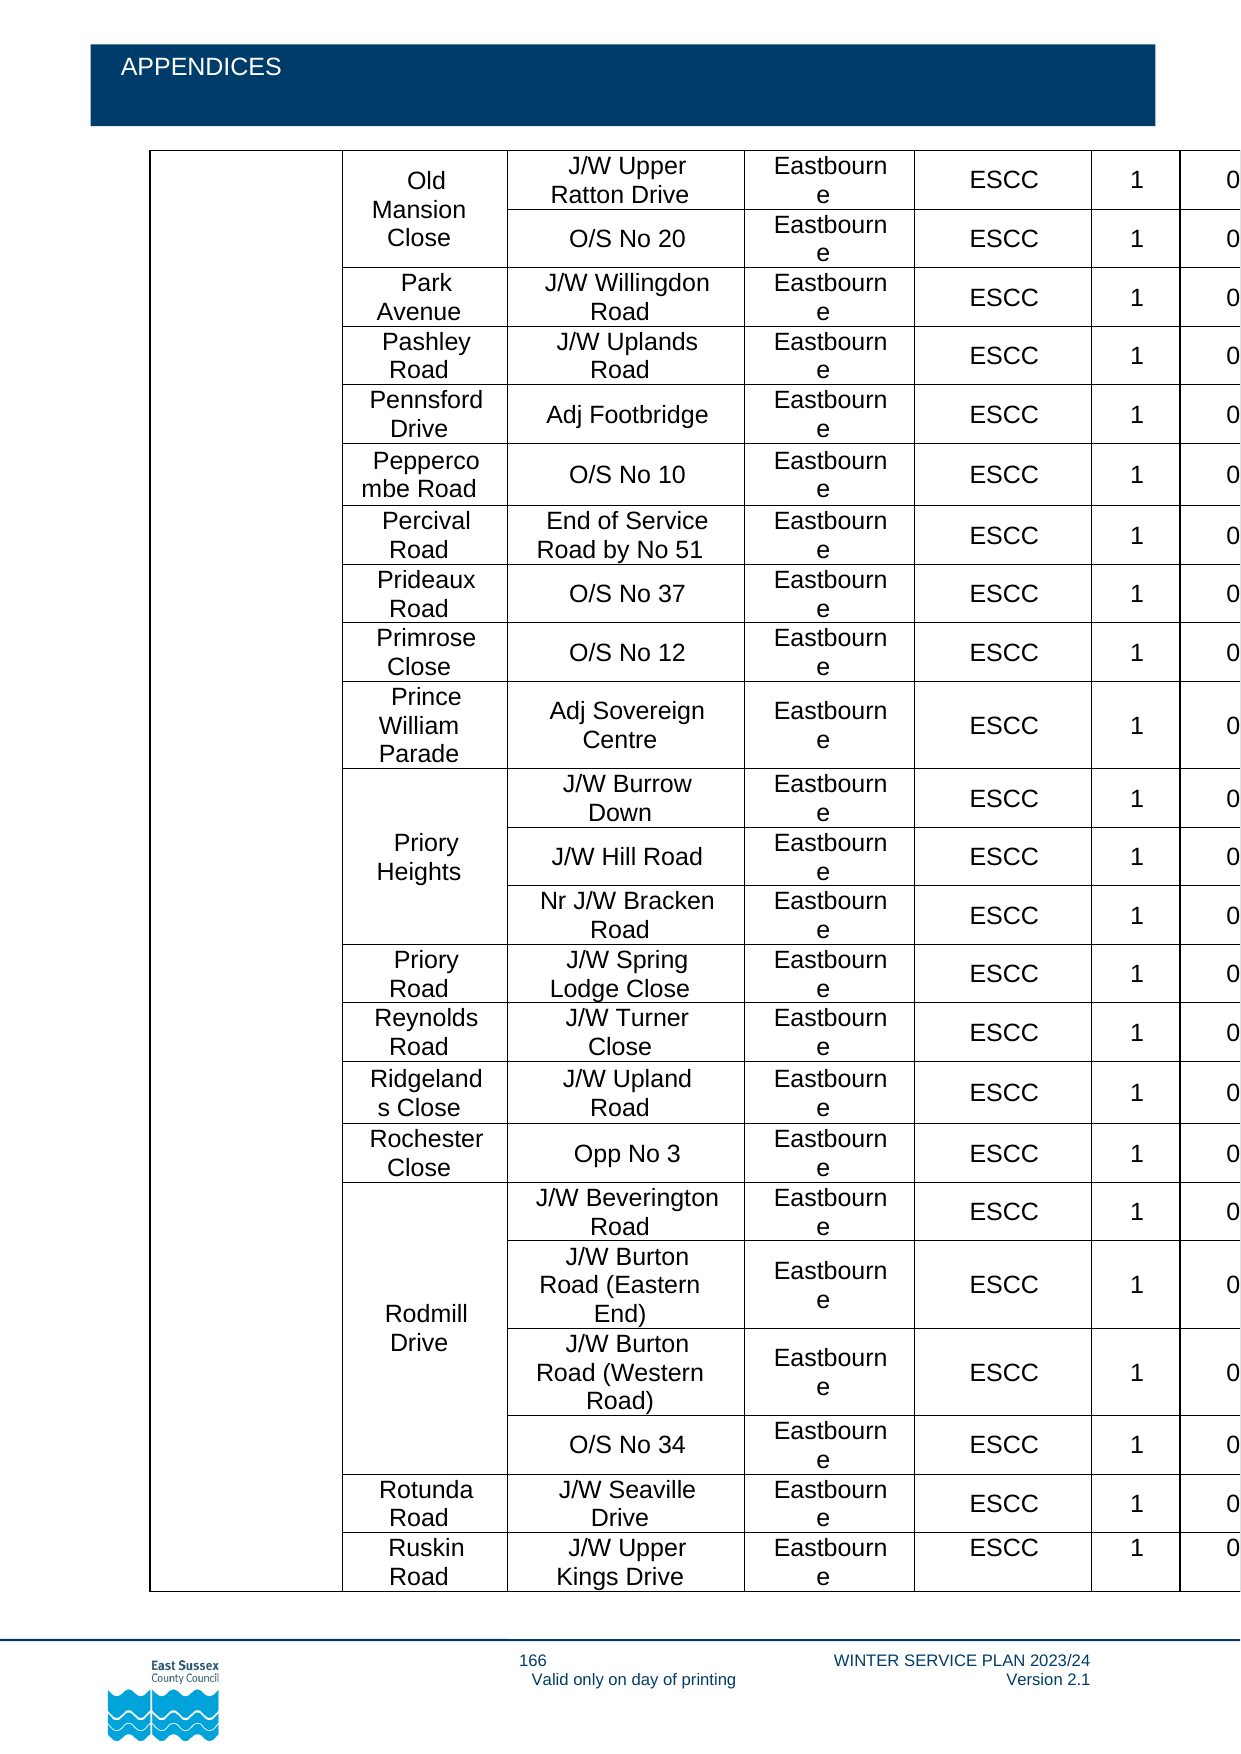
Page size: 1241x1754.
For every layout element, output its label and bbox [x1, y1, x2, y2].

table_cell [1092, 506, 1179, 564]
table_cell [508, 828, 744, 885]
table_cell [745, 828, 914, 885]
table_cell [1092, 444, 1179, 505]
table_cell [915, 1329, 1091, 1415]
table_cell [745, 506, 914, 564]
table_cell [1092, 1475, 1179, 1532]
picture [166, 1735, 181, 1741]
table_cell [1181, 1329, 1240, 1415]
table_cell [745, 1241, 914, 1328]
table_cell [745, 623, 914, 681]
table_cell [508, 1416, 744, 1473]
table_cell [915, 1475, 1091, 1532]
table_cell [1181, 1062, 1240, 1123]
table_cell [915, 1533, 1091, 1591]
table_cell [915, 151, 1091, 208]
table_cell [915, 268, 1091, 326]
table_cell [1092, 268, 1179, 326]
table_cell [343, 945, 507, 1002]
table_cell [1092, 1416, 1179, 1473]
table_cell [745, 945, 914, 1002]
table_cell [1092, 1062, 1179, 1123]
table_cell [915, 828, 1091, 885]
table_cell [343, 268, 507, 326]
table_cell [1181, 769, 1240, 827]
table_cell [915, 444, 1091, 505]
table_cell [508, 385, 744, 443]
picture [121, 1735, 137, 1741]
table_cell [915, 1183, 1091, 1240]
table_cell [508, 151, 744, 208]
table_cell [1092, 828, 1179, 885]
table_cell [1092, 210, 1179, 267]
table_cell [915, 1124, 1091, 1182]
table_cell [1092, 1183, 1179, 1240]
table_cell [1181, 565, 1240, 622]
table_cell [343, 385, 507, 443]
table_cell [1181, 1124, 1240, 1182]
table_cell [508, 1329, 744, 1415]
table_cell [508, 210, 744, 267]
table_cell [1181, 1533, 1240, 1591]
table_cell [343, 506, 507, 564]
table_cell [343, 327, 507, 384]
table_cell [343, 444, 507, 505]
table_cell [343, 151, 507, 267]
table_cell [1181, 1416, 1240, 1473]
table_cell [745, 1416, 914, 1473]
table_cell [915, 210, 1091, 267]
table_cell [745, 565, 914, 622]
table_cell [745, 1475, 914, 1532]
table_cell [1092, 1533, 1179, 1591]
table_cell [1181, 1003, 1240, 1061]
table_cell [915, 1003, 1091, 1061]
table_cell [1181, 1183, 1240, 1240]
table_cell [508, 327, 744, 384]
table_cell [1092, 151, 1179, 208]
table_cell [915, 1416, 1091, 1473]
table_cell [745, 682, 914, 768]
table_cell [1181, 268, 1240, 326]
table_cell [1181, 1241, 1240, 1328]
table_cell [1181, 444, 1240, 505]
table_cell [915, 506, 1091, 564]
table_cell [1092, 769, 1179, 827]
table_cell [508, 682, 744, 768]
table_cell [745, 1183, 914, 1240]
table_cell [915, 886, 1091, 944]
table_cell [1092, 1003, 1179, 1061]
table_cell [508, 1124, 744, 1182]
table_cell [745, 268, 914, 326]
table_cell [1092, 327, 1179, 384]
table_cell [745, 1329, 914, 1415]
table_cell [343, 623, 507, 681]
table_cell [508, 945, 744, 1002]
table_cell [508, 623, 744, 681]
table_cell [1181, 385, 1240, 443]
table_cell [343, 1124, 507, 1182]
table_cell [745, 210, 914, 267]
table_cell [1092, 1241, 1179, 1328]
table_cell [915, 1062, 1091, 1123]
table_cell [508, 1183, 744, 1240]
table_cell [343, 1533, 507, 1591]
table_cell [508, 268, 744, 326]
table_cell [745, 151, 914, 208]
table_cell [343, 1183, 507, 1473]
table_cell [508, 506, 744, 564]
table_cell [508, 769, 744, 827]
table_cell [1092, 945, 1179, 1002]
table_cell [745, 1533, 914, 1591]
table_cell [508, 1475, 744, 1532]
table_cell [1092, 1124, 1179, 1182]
picture [190, 1735, 205, 1741]
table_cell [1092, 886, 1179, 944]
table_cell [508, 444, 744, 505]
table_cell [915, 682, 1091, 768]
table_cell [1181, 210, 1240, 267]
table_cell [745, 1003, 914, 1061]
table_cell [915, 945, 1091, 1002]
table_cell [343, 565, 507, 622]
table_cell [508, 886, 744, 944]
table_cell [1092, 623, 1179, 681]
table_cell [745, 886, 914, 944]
picture [107, 1660, 219, 1741]
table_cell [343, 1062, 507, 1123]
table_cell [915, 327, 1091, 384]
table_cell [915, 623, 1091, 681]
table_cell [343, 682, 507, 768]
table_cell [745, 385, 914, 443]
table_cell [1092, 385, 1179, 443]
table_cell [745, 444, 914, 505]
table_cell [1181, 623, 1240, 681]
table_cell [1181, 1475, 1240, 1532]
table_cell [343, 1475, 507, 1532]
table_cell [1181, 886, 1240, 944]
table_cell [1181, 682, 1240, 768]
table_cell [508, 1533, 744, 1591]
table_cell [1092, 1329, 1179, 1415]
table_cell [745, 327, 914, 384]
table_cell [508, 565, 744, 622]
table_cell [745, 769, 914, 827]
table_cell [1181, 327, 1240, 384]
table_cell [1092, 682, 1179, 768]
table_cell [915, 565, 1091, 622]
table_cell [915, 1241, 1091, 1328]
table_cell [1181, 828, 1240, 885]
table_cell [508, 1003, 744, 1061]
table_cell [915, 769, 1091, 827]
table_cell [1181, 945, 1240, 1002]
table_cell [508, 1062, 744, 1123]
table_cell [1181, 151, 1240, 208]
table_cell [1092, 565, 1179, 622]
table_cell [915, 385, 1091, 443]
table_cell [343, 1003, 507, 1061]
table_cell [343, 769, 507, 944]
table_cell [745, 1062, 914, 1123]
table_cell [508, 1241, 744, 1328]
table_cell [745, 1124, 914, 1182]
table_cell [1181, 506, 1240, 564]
